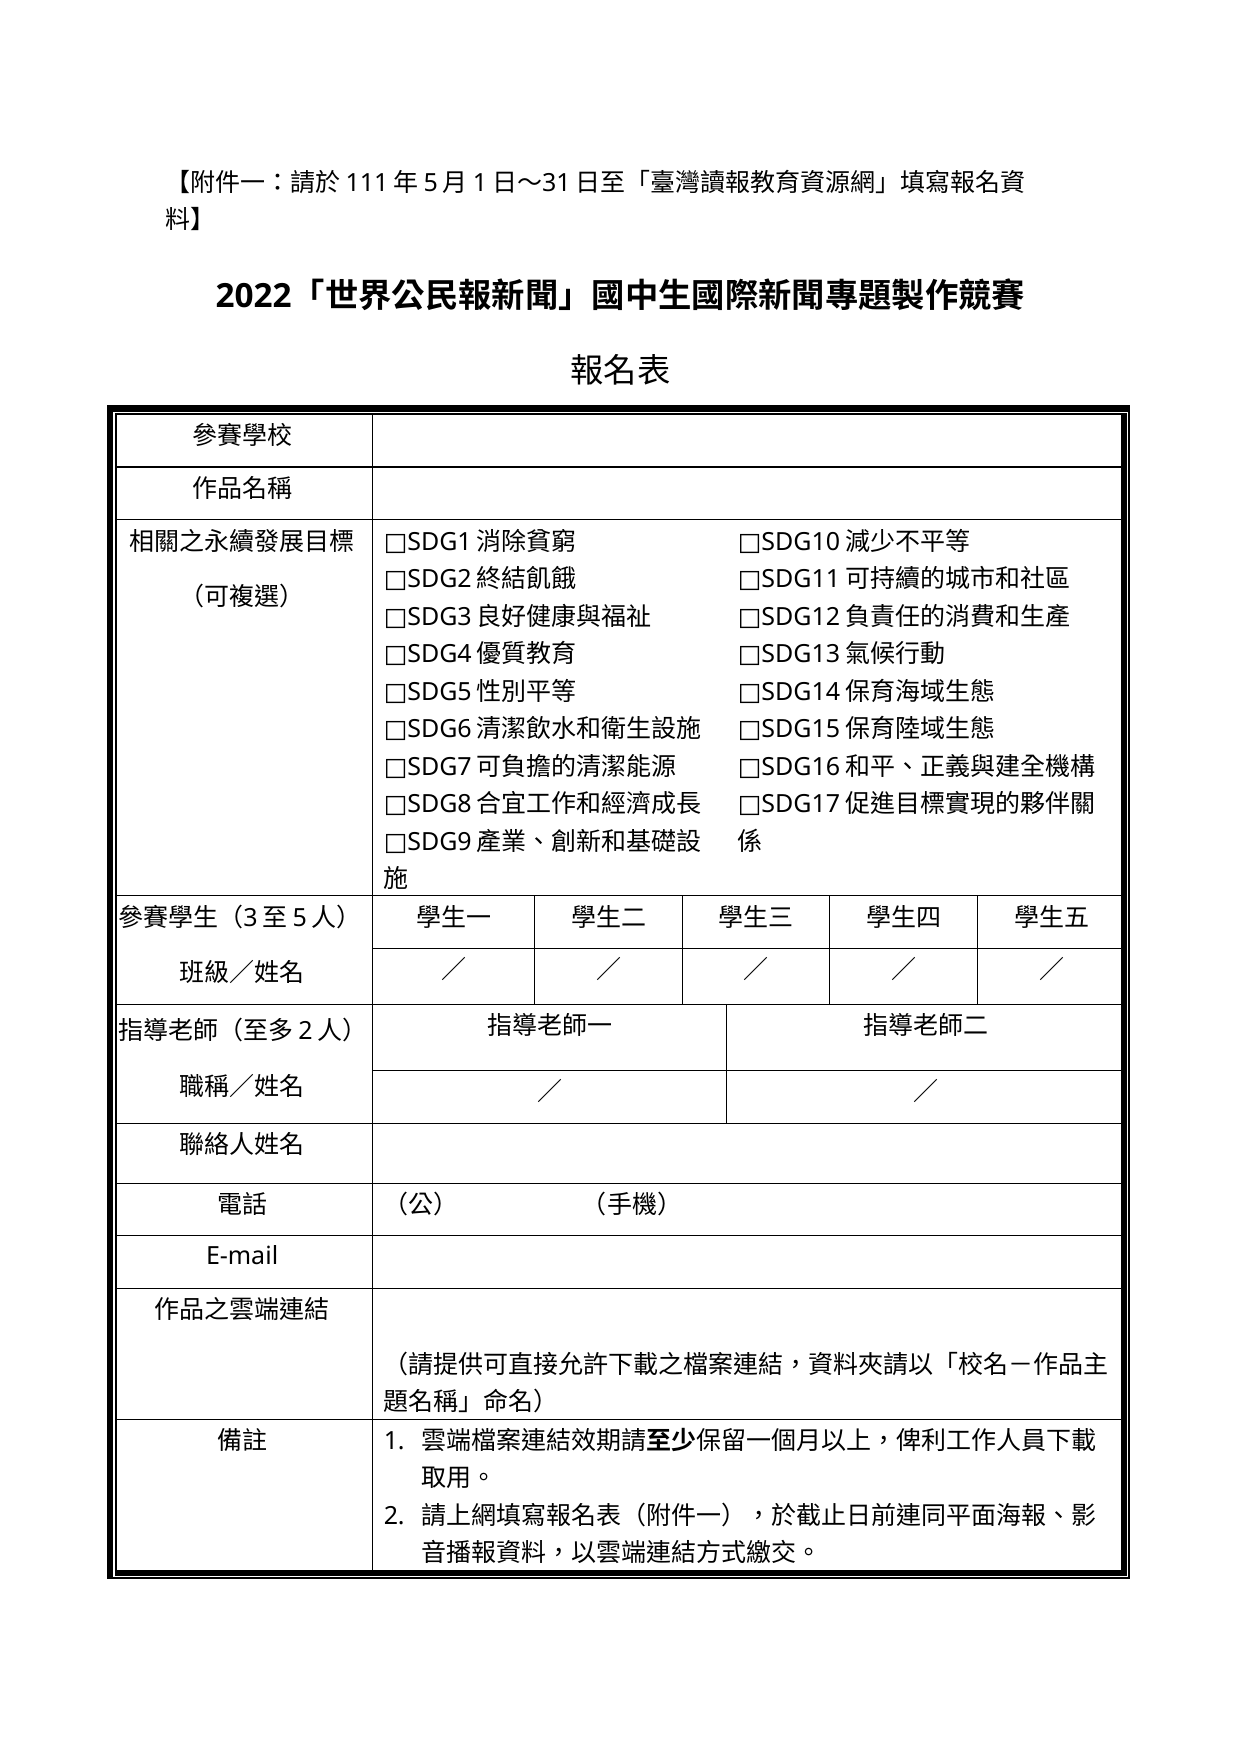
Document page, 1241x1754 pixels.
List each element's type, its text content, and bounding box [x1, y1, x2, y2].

text 【附件一：請於111年5月1日～31日至「臺灣讀報教育資源網」填寫報名資料】 [165, 162, 1075, 237]
table_cell 備註 [117, 1420, 372, 1569]
table_cell （公） （手機） [373, 1184, 1121, 1235]
table_cell ／ [830, 949, 977, 1004]
table_cell 電話 [117, 1184, 372, 1235]
table_cell E-mail [117, 1236, 372, 1288]
text 報名表 [165, 330, 1075, 405]
table_cell ／ [373, 1071, 726, 1123]
table_cell ／ [683, 949, 829, 1004]
table_cell （請提供可直接允許下載之檔案連結，資料夾請以「校名－作品主題名稱」命名） [373, 1289, 1121, 1418]
table_cell [373, 1124, 1121, 1182]
table_cell 指導老師二 [727, 1005, 1121, 1070]
table_cell □SDG1消除貧窮 □SDG2終結飢餓 □SDG3良好健康與福祉 □SDG4優質教育 □SDG5性別平等 □SDG6清潔飲水和衛生設施 □SDG7可負擔的清潔能源 □SDG8合宜工作和經濟成長 □SDG9產業、創新和基礎設施 [373, 520, 726, 895]
table_cell 雲端檔案連結效期請至少保留一個月以上，俾利工作人員下載取用。 請上網填寫報名表（附件一），於截止日前連同平面海報、影音播報資料，以雲端連結方式繳交。 [373, 1420, 1121, 1569]
table_cell 學生一 [373, 896, 534, 948]
table_cell 參賽學生（3至5人） 班級／姓名 [117, 896, 372, 1004]
table_cell 學生五 [978, 896, 1121, 948]
table_header [373, 415, 1121, 466]
table_cell □SDG10減少不平等 □SDG11可持續的城市和社區 □SDG12負責任的消費和生產 □SDG13氣候行動 □SDG14保育海域生態 □SDG15保育陸域生態 □SDG16和平、正義與建全機構 □SDG17促進目標實現的夥伴關係 [726, 520, 1121, 895]
table_cell 學生二 [535, 896, 682, 948]
table_cell ／ [727, 1071, 1121, 1123]
table_cell [373, 1236, 1121, 1288]
table_cell [373, 468, 1121, 519]
table_header 參賽學校 [117, 415, 372, 466]
table_cell ／ [978, 949, 1121, 1004]
table_cell 學生四 [830, 896, 977, 948]
table_cell 指導老師一 [373, 1005, 726, 1070]
table_cell 作品名稱 [117, 468, 372, 519]
table_cell ／ [373, 949, 534, 1004]
text 2022「世界公民報新聞」國中生國際新聞專題製作競賽 [165, 255, 1075, 330]
table_cell 作品之雲端連結 [117, 1289, 372, 1418]
table_cell 指導老師（至多2人） 職稱／姓名 [117, 1005, 372, 1123]
table_cell 相關之永續發展目標 （可複選） [117, 520, 372, 895]
table_cell 學生三 [683, 896, 829, 948]
table_cell 聯絡人姓名 [117, 1124, 372, 1182]
table_cell ／ [535, 949, 682, 1004]
